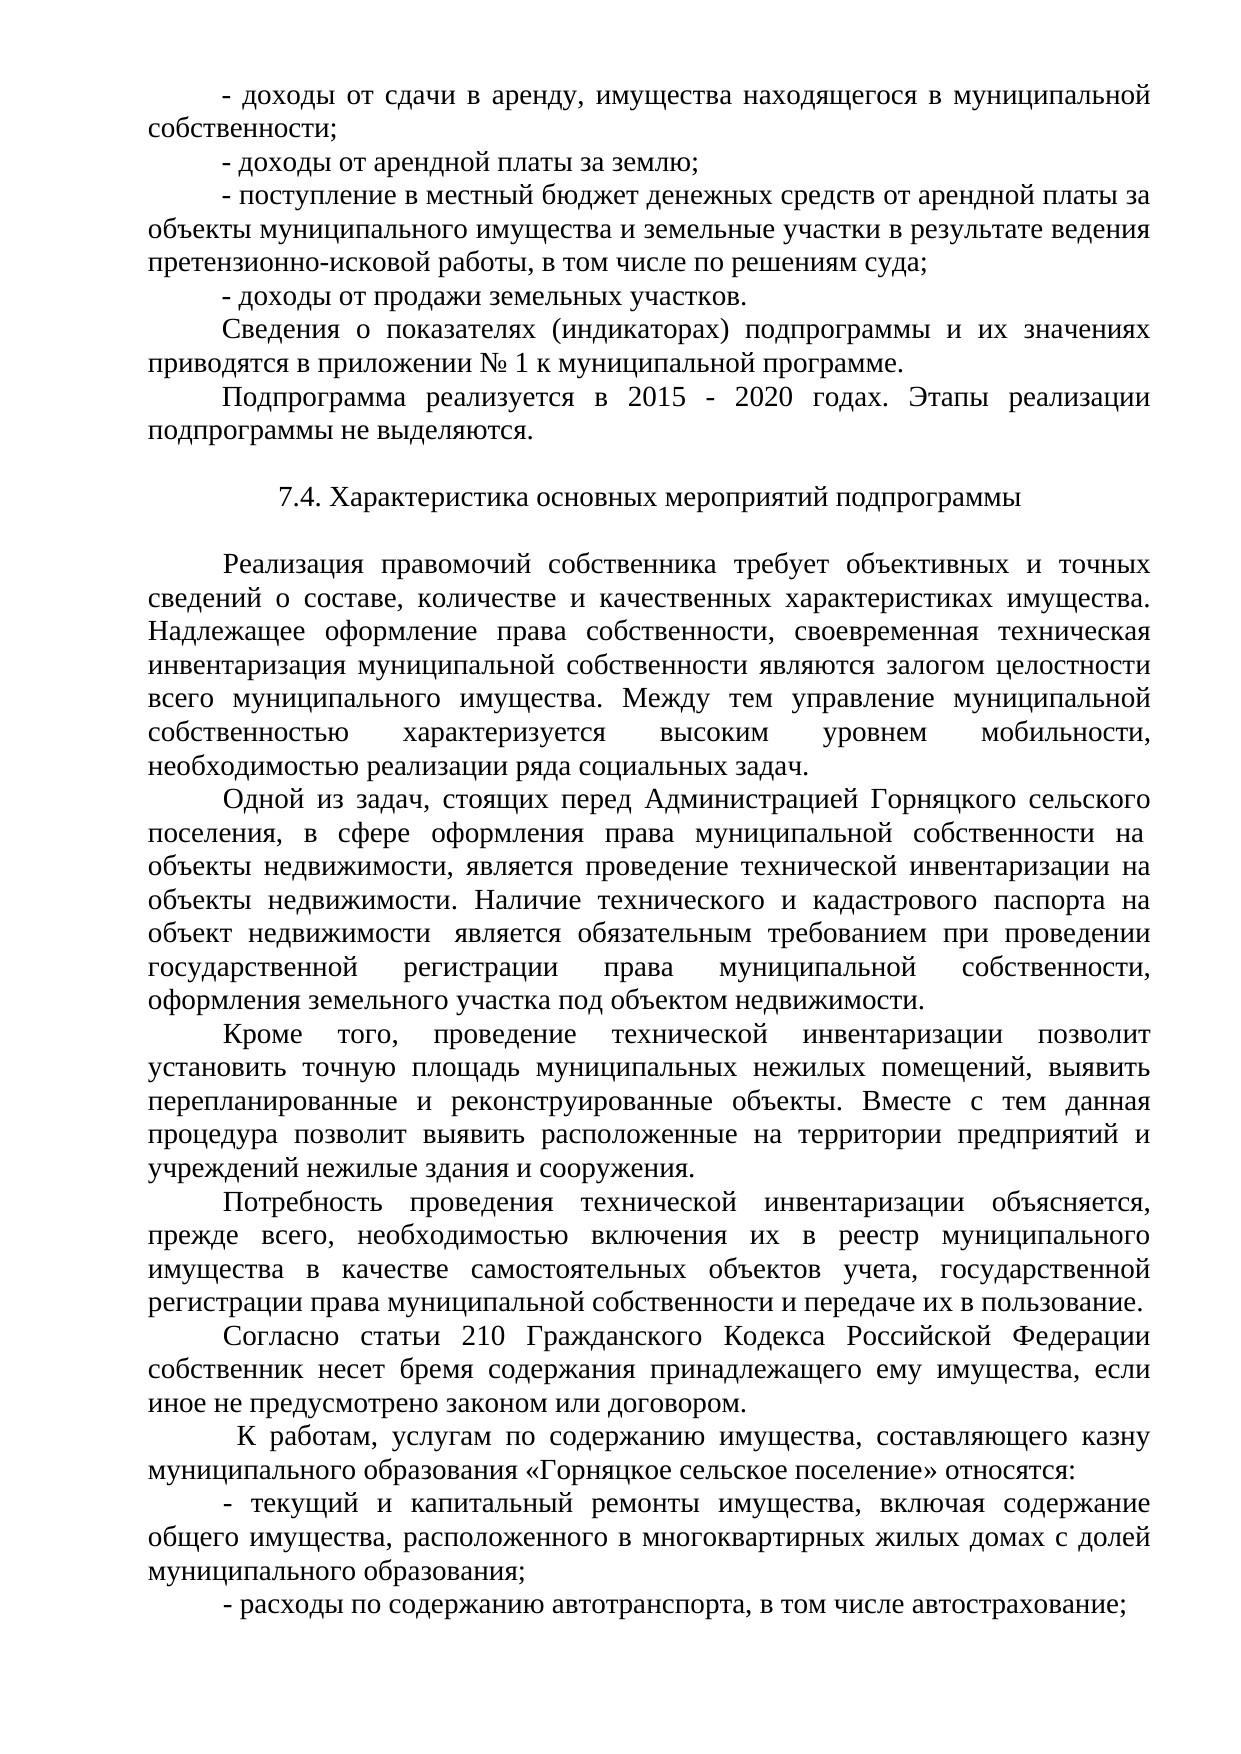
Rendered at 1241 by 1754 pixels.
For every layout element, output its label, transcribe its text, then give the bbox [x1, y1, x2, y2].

text - доходы от арендной платы за землю; [148, 144, 1152, 177]
text Сведения о показателях (индикаторах) подпрограммы и их значениях приводятся в приложении № 1 к муниципальной программе. [148, 312, 1152, 379]
text Потребность проведения технической инвентаризации объясняется, прежде всего, необходимостью включения их в реестр муниципального имущества в качестве самостоятельных объектов учета, государственной регистрации права муниципальной собственности и передаче их в пользование. [148, 1184, 1152, 1318]
text Подпрограмма реализуется в 2015 - 2020 годах. Этапы реализации подпрограммы не выделяются. [148, 379, 1152, 446]
text К работам, услугам по содержанию имущества, составляющего казну муниципального образования «Горняцкое сельское поселение» относятся: [148, 1418, 1152, 1486]
text - доходы от сдачи в аренду, имущества находящегося в муниципальной собственности; [148, 77, 1152, 144]
text Согласно статьи 210 Гражданского Кодекса Российской Федерации собственник несет бремя содержания принадлежащего ему имущества, если иное не предусмотрено законом или договором. [148, 1318, 1152, 1418]
text Одной из задач, стоящих перед Администрацией Горняцкого сельского поселения, в сфере оформления права муниципальной собственности на объекты недвижимости, является проведение технической инвентаризации на объекты недвижимости. Наличие технического и кадастрового паспорта на объект недвижимости является обязательным требованием при проведении государственной регистрации права муниципальной собственности, оформления земельного участка под объектом недвижимости. [148, 781, 1152, 1016]
text Реализация правомочий собственника требует объективных и точных сведений о составе, количестве и качественных характеристиках имущества. Надлежащее оформление права собственности, своевременная техническая инвентаризация муниципальной собственности являются залогом целостности всего муниципального имущества. Между тем управление муниципальной собственностью характеризуется высоким уровнем мобильности, необходимостью реализации ряда социальных задач. [148, 546, 1152, 781]
text - поступление в местный бюджет денежных средств от арендной платы за объекты муниципального имущества и земельные участки в результате ведения претензионно-исковой работы, в том числе по решениям суда; [148, 177, 1152, 278]
text - доходы от продажи земельных участков. [148, 278, 1152, 312]
text - текущий и капитальный ремонты имущества, включая содержание общего имущества, расположенного в многоквартирных жилых домах с долей муниципального образования; [148, 1486, 1152, 1586]
text - расходы по содержанию автотранспорта, в том числе автострахование; [148, 1586, 1152, 1620]
text 7.4. Характеристика основных мероприятий подпрограммы [148, 479, 1152, 513]
text Кроме того, проведение технической инвентаризации позволит установить точную площадь муниципальных нежилых помещений, выявить перепланированные и реконструированные объекты. Вместе с тем данная процедура позволит выявить расположенные на территории предприятий и учреждений нежилые здания и сооружения. [148, 1016, 1152, 1184]
